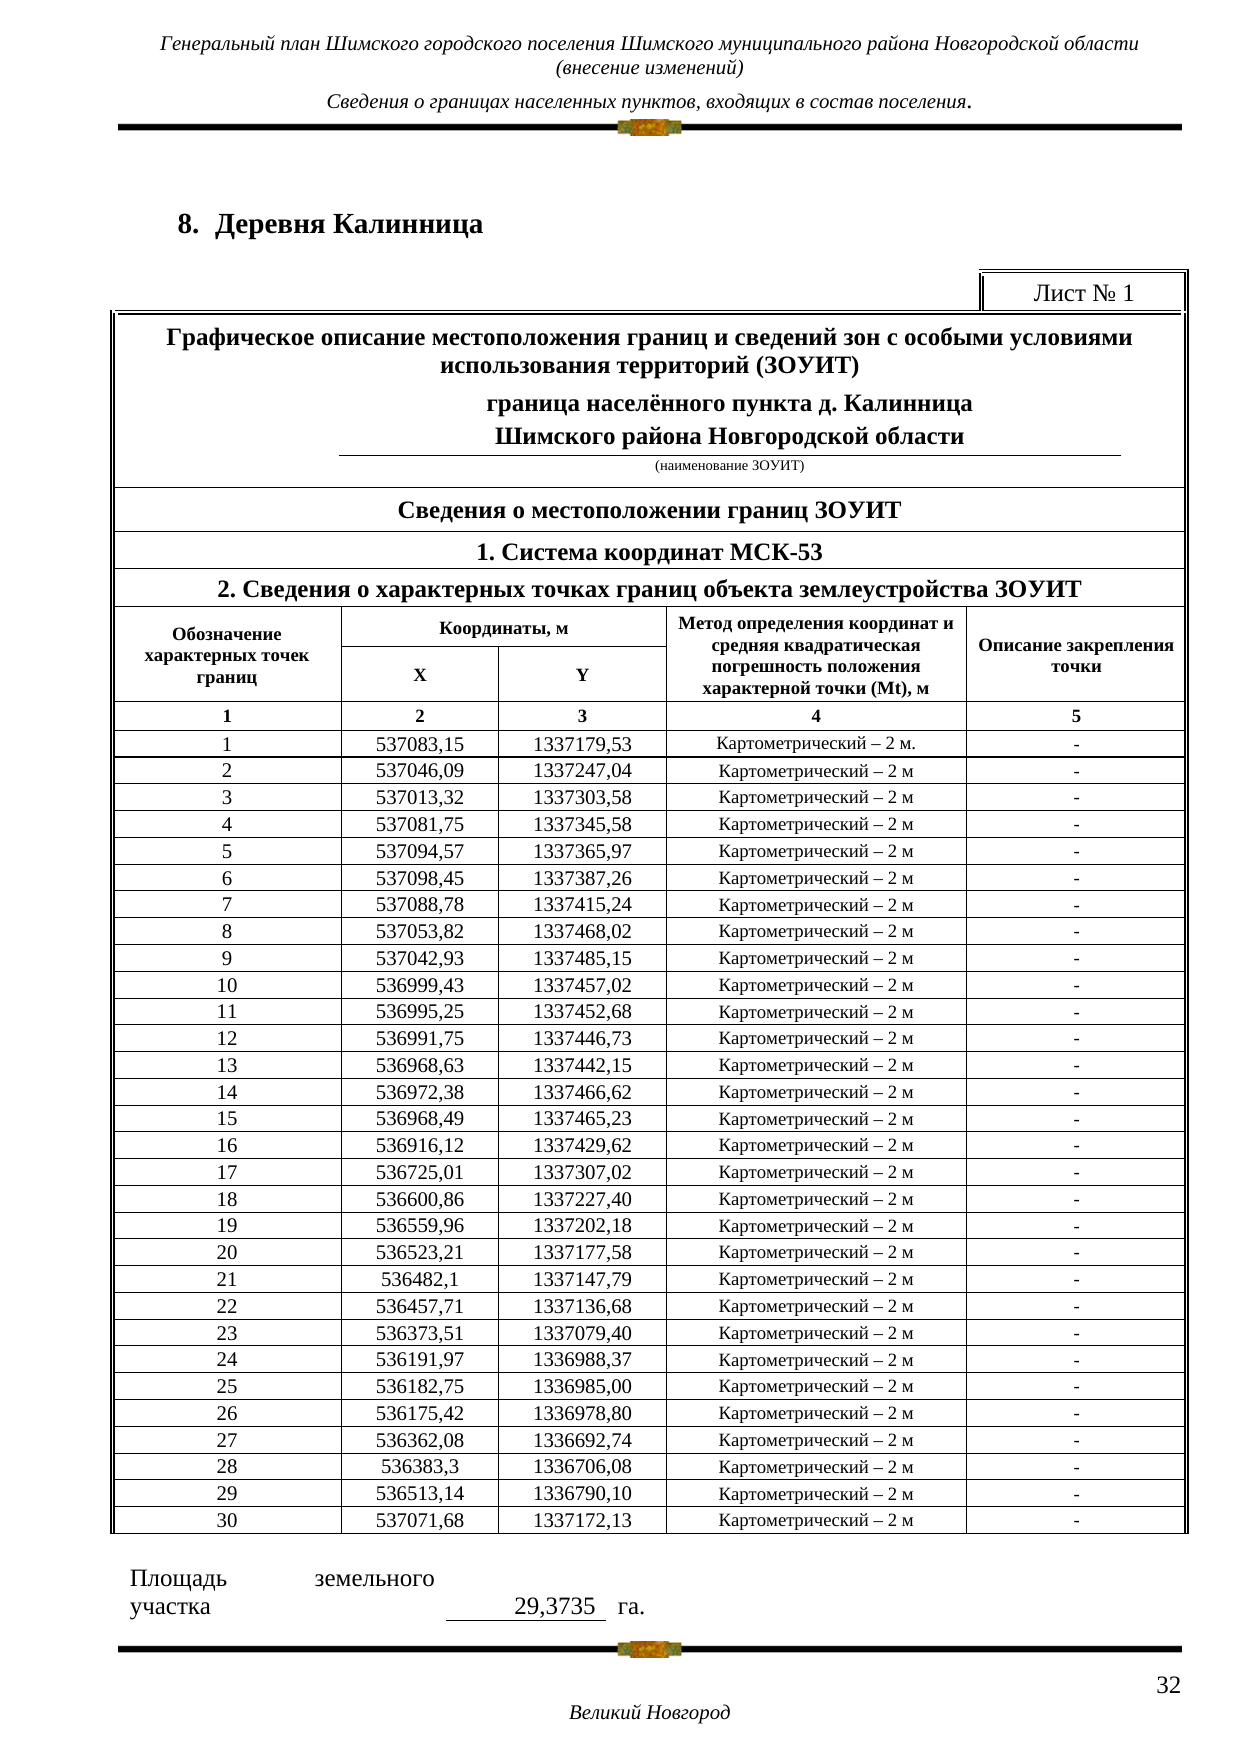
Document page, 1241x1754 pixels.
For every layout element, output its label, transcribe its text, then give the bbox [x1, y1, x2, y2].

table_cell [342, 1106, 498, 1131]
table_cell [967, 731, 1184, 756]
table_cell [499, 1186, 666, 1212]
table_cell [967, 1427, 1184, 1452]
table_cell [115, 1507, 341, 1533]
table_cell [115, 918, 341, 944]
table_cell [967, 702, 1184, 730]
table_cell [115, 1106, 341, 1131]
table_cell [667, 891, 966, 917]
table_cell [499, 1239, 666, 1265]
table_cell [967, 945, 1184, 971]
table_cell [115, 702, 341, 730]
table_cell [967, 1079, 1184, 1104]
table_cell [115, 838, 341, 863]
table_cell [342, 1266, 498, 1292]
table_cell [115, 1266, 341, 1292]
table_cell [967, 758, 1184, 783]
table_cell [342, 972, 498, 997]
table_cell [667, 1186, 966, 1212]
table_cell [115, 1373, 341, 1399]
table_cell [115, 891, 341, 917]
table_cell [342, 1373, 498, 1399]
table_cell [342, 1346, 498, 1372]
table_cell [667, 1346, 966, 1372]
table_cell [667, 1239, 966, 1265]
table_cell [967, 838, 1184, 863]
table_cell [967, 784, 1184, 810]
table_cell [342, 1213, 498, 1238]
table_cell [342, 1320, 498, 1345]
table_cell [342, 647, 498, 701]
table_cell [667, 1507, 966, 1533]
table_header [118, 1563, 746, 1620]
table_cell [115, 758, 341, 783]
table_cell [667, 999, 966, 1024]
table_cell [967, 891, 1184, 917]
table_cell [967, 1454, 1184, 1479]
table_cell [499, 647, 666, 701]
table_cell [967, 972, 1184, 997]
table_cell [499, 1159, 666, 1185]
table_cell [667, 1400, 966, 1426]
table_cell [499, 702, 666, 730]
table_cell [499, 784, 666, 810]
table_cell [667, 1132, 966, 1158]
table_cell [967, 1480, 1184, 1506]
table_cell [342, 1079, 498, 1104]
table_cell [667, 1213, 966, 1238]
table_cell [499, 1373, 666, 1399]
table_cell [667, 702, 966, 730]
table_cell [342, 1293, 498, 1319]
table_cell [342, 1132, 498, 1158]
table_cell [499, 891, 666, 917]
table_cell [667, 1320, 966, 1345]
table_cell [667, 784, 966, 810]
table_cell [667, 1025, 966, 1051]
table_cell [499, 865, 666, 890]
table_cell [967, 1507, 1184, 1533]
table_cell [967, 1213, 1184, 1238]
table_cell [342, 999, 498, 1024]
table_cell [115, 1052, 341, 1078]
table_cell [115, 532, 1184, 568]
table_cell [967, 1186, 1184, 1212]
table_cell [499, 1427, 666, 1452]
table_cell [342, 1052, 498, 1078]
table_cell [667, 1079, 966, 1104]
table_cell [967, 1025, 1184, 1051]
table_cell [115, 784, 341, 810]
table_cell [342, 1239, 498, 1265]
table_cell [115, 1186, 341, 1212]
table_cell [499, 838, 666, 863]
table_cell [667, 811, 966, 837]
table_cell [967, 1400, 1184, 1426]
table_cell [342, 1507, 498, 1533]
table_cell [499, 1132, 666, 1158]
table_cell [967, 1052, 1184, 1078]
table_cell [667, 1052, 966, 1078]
picture [118, 119, 1182, 136]
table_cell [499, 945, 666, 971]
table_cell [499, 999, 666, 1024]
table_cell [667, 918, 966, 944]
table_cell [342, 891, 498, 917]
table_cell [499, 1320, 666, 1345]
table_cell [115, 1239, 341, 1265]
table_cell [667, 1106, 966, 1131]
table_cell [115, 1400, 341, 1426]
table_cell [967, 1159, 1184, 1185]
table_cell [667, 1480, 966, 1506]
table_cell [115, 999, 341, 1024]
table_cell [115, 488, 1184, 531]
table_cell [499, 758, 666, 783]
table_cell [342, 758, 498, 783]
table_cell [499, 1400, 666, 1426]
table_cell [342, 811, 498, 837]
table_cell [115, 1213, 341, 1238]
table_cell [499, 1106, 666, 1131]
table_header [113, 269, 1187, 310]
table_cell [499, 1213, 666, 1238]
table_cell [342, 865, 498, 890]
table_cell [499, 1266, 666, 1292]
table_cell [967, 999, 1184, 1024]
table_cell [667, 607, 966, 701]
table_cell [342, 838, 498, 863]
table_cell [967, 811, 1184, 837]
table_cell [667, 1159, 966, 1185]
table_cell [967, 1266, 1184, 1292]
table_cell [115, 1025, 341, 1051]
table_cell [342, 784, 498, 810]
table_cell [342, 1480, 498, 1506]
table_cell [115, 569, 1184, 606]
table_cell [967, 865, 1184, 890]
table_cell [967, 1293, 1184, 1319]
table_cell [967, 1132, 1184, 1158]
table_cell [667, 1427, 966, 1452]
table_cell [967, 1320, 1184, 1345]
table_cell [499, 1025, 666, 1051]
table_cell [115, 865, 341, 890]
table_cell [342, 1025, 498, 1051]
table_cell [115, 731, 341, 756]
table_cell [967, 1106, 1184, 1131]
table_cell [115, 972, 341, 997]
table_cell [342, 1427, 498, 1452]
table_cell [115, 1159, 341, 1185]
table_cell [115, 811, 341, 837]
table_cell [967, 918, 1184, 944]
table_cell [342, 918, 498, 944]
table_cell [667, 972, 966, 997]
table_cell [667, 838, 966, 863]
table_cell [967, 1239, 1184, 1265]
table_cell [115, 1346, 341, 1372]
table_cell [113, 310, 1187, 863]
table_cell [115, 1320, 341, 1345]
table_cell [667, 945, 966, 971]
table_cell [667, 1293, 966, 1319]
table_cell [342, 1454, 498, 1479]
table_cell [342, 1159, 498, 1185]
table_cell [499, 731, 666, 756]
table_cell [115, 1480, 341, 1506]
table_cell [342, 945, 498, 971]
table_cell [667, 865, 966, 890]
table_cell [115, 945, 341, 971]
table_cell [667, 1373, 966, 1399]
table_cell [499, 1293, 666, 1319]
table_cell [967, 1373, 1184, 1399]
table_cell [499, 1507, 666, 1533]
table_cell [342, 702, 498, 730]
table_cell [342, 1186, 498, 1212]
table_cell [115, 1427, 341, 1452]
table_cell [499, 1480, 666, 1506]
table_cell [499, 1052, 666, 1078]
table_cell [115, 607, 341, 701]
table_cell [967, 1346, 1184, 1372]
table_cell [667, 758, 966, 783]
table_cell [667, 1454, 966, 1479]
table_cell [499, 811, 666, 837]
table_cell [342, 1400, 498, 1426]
picture [118, 1641, 1182, 1658]
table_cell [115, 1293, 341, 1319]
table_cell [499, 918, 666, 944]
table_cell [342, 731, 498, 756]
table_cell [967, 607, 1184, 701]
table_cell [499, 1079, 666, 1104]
subtitle Деревня Калинница [177, 206, 1181, 240]
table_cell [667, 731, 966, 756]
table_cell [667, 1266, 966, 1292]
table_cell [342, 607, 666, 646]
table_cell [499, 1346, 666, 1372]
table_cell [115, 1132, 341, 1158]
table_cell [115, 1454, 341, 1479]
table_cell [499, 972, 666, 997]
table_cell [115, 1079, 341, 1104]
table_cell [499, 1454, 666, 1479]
